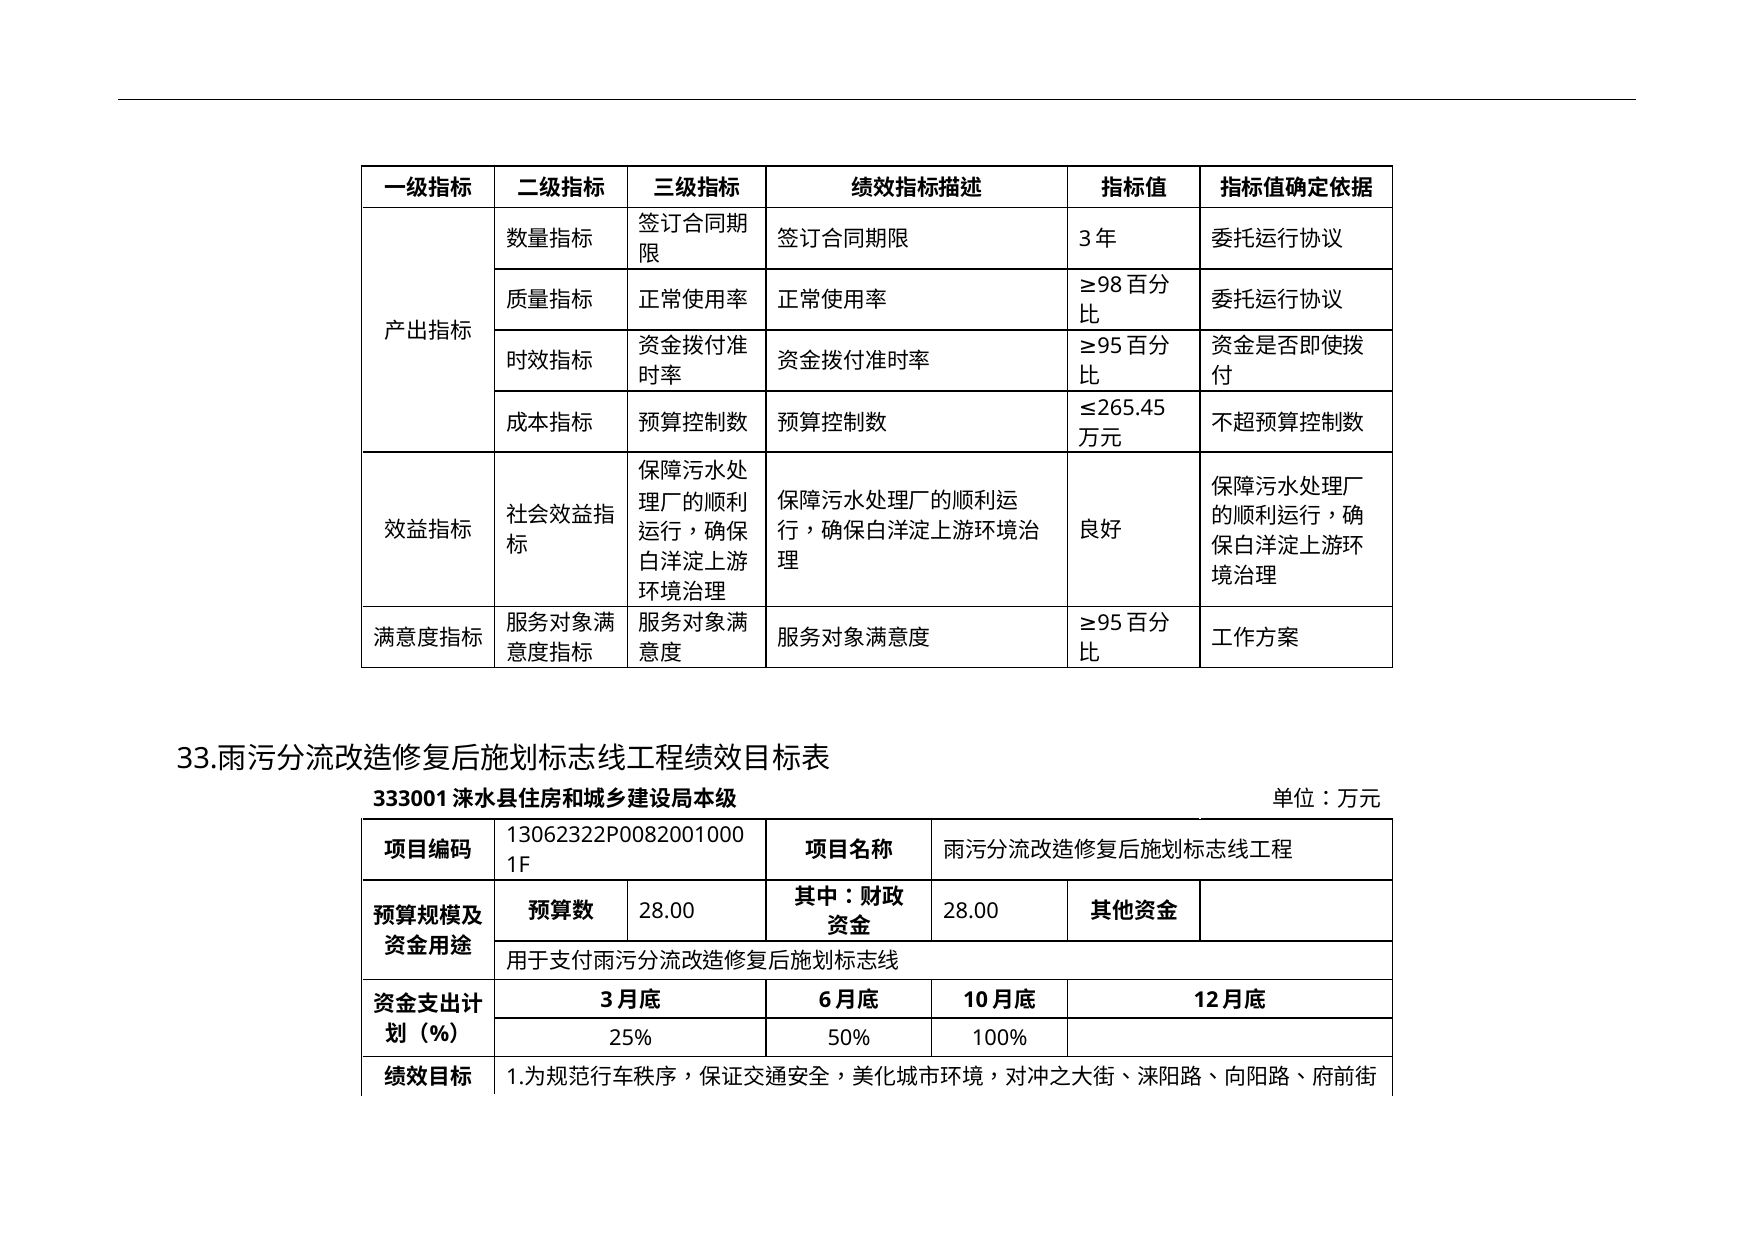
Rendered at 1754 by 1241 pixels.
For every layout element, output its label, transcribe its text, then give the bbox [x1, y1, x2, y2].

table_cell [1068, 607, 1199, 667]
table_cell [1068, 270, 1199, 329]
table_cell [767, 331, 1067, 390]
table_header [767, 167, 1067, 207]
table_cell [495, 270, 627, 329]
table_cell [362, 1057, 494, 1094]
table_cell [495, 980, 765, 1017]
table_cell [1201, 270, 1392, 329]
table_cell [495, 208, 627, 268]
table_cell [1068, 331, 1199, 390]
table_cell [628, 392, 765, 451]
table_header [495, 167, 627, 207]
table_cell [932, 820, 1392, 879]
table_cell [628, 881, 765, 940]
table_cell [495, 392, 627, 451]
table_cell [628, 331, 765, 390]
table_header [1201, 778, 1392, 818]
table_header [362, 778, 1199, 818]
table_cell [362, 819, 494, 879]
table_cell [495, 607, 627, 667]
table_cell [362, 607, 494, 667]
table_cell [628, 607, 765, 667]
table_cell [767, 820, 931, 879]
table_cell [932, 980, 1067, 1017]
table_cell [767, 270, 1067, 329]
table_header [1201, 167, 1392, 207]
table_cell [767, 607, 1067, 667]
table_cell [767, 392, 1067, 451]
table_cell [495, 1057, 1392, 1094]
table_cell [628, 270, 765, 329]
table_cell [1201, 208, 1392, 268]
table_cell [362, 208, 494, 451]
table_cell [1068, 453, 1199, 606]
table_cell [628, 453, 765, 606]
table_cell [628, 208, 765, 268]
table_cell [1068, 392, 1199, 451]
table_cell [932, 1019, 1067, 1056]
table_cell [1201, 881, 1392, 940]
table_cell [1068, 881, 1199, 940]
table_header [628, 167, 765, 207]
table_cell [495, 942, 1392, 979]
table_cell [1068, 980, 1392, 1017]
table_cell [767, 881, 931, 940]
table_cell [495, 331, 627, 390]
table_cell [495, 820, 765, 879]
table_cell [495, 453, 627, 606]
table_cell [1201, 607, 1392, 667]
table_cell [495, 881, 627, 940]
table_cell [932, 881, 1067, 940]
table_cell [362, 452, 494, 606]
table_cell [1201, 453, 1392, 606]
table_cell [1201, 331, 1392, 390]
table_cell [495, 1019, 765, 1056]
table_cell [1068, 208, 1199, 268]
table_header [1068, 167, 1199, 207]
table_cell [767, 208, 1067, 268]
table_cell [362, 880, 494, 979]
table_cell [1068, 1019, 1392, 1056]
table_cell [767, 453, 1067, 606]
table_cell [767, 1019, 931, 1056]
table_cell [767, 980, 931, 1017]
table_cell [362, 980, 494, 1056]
text 33.雨污分流改造修复后施划标志线工程绩效目标表 [118, 737, 1636, 777]
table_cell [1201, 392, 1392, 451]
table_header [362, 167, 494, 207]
